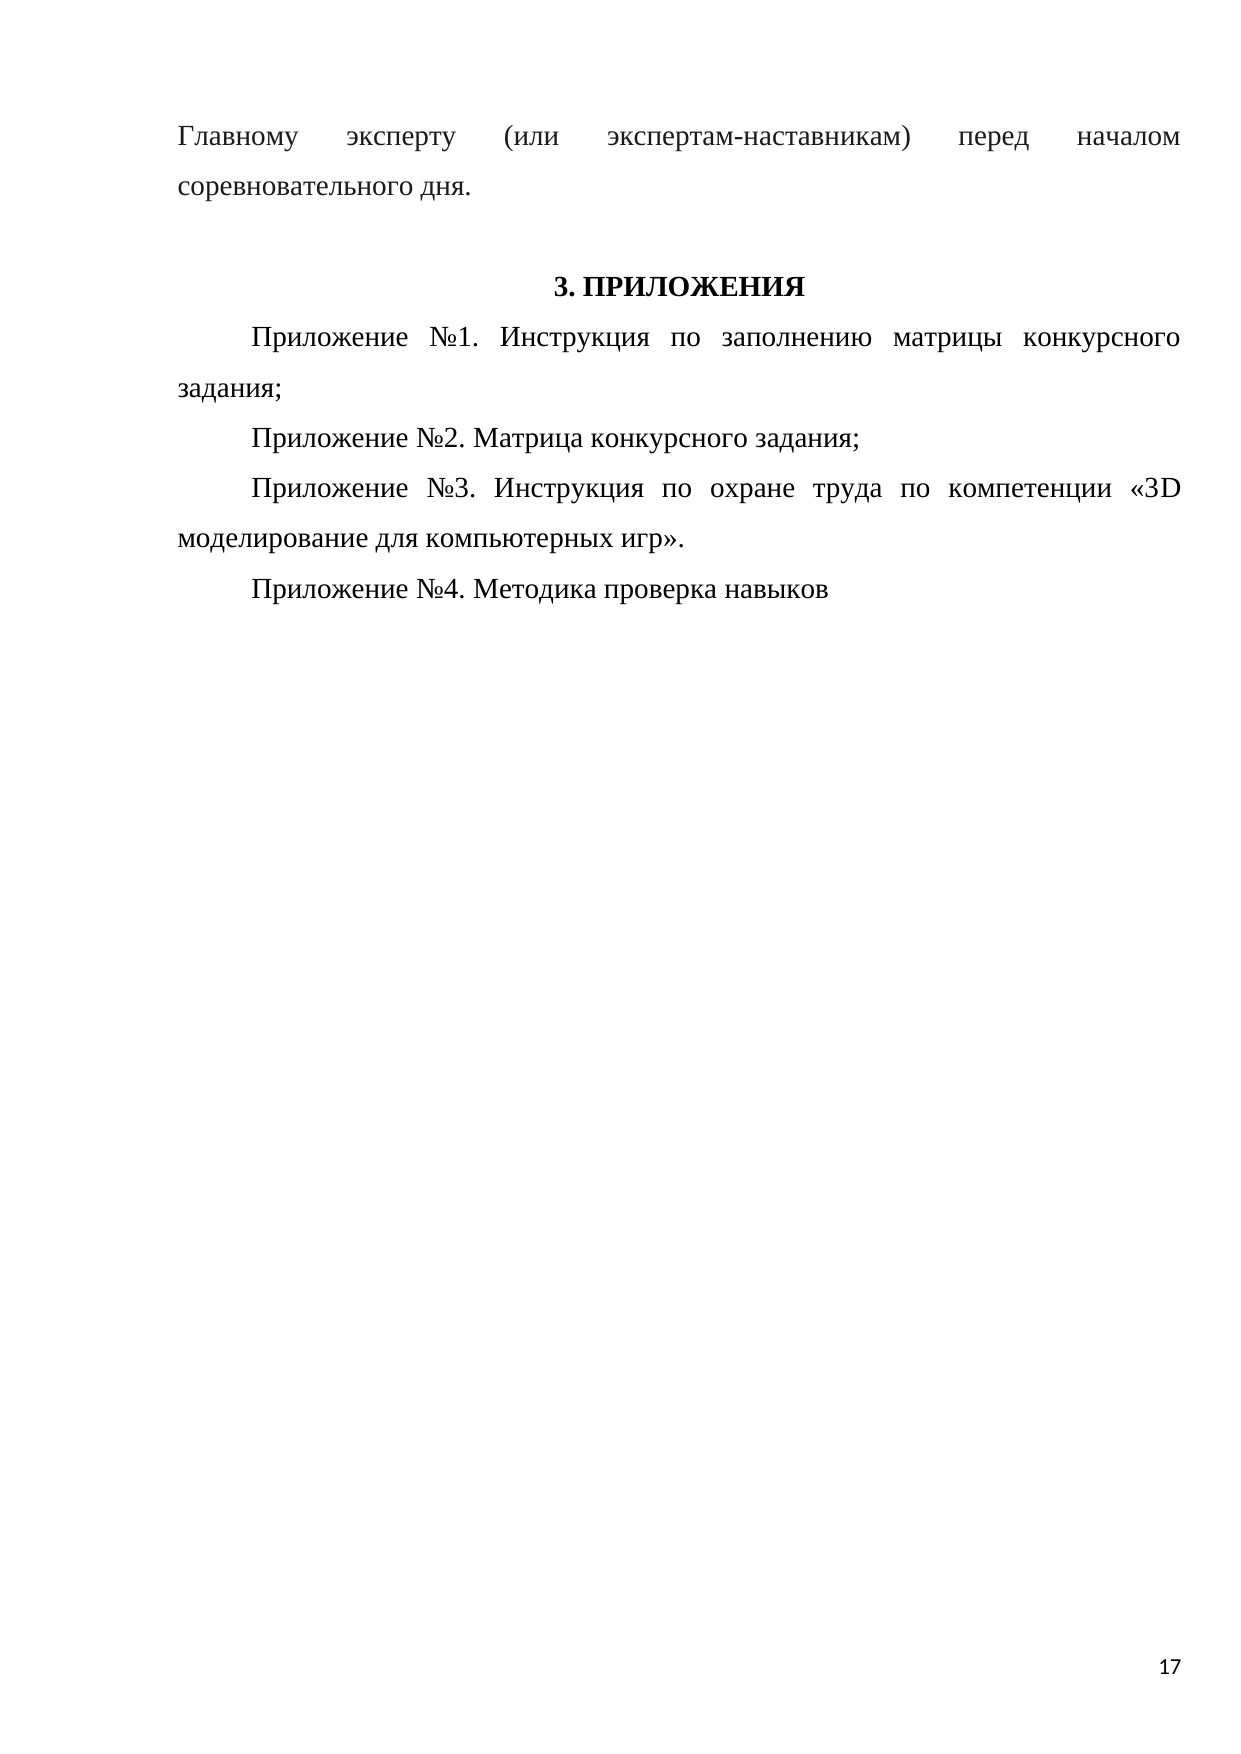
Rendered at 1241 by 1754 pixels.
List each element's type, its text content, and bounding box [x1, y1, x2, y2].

text Приложение №1. Инструкция по заполнению матрицы конкурсного задания; [177, 319, 1181, 403]
text 3. Приложения [177, 269, 1181, 303]
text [177, 118, 1181, 202]
text Приложение №3. Инструкция по охране труда по компетенции «3D моделирование для компьютерных игр». [177, 470, 1181, 554]
text Приложение №2. Матрица конкурсного задания; [177, 420, 1181, 453]
text Приложение №4. Методика проверка навыков [177, 571, 1181, 604]
